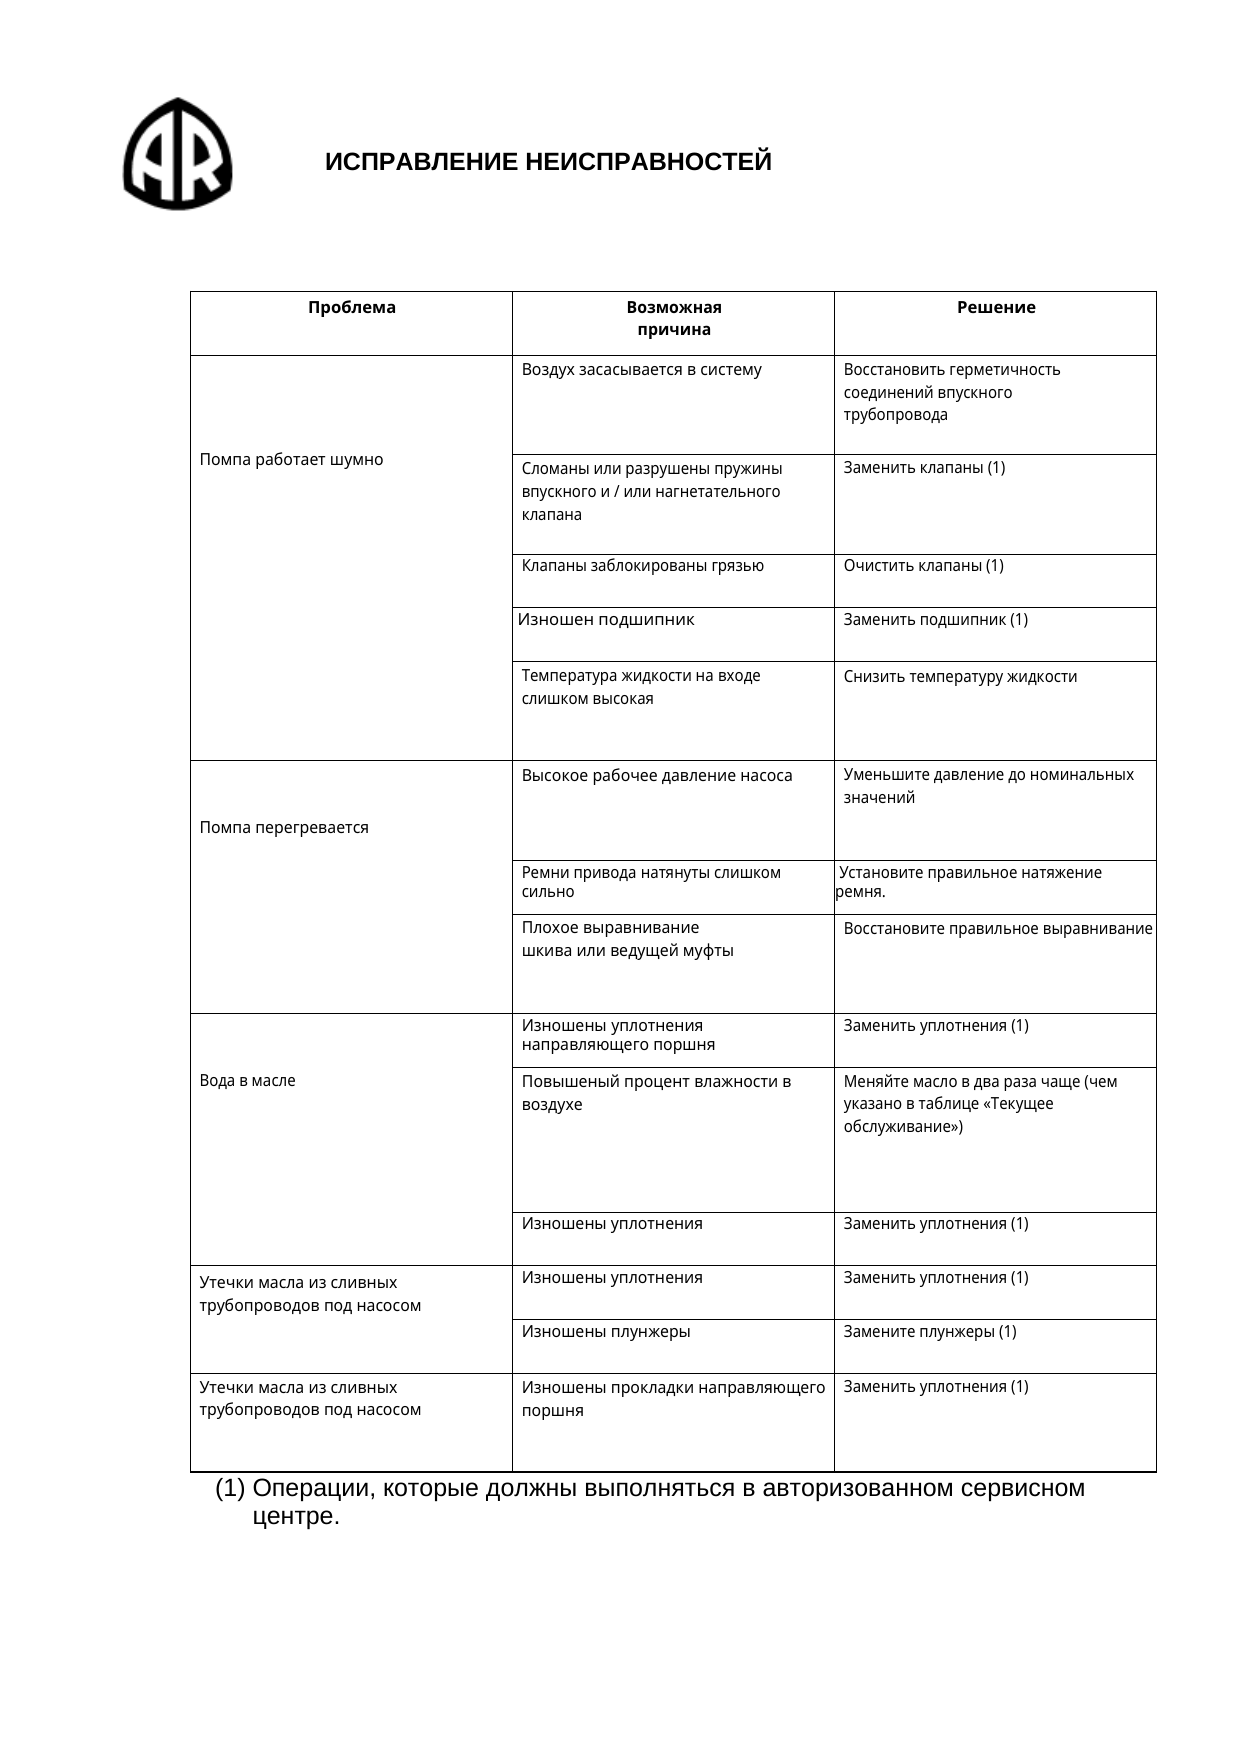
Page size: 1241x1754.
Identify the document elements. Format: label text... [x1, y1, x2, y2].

table_cell Заменить подшипник (1) [835, 608, 1156, 661]
table_cell Сломаны или разрушены пружины впускного и / или нагнетательного клапана [513, 455, 834, 553]
table_cell Температура жидкости на входе слишком высокая [513, 662, 834, 760]
table_cell Восстановить герметичность соединений впускного трубопровода [835, 356, 1156, 454]
table_cell Помпа перегревается [191, 761, 512, 1013]
table_cell Заменить клапаны (1) [835, 455, 1156, 553]
table_cell Плохое выравнивание шкива или ведущей муфты [513, 915, 834, 1013]
table_cell Изношены уплотнения [513, 1266, 834, 1319]
table_cell Клапаны заблокированы грязью [513, 555, 834, 607]
table_cell Изношены уплотнения направляющего поршня [513, 1014, 834, 1067]
table_cell Уменьшите давление до номинальных значений [835, 761, 1156, 860]
table_cell Установите правильное натяжение ремня. [835, 861, 1156, 913]
table_cell Ремни привода натянуты слишком сильно [513, 861, 834, 913]
table_cell Повышеный процент влажности в воздухе [513, 1068, 834, 1211]
table_cell Вода в масле [191, 1014, 512, 1265]
table_cell Изношены уплотнения [513, 1213, 834, 1265]
table_header Возможная причина [513, 292, 834, 355]
table_cell Помпа работает шумно [191, 356, 512, 760]
table_cell Восстановите правильное выравнивание [835, 915, 1156, 1013]
table_cell Высокое рабочее давление насоса [513, 761, 834, 860]
table_cell Меняйте масло в два раза чаще (чем указано в таблице «Текущее обслуживание») [835, 1068, 1156, 1211]
picture [110, 93, 242, 217]
table_cell Утечки масла из сливных трубопроводов под насосом [191, 1266, 512, 1373]
table_cell Утечки масла из сливных трубопроводов под насосом [191, 1374, 512, 1471]
table_header Решение [835, 292, 1156, 355]
list Операции, которые должны выполняться в авторизованном сервисном центре. [215, 1473, 1152, 1530]
table_cell Изношены плунжеры [513, 1320, 834, 1373]
table_header Проблема [191, 292, 512, 355]
table_cell Воздух засасывается в систему [513, 356, 834, 454]
text ИСПРАВЛЕНИЕ НЕИСПРАВНОСТЕЙ [251, 147, 1152, 176]
table_cell Заменить уплотнения (1) [835, 1374, 1156, 1471]
table_cell Изношены прокладки направляющего поршня [513, 1374, 834, 1471]
table_cell Заменить уплотнения (1) [835, 1014, 1156, 1067]
table_cell Заменить уплотнения (1) [835, 1266, 1156, 1319]
table_cell Заменить уплотнения (1) [835, 1213, 1156, 1265]
table_cell Замените плунжеры (1) [835, 1320, 1156, 1373]
table_cell Очистить клапаны (1) [835, 555, 1156, 607]
table_cell Изношен подшипник [513, 608, 834, 661]
table_cell Снизить температуру жидкости [835, 662, 1156, 760]
